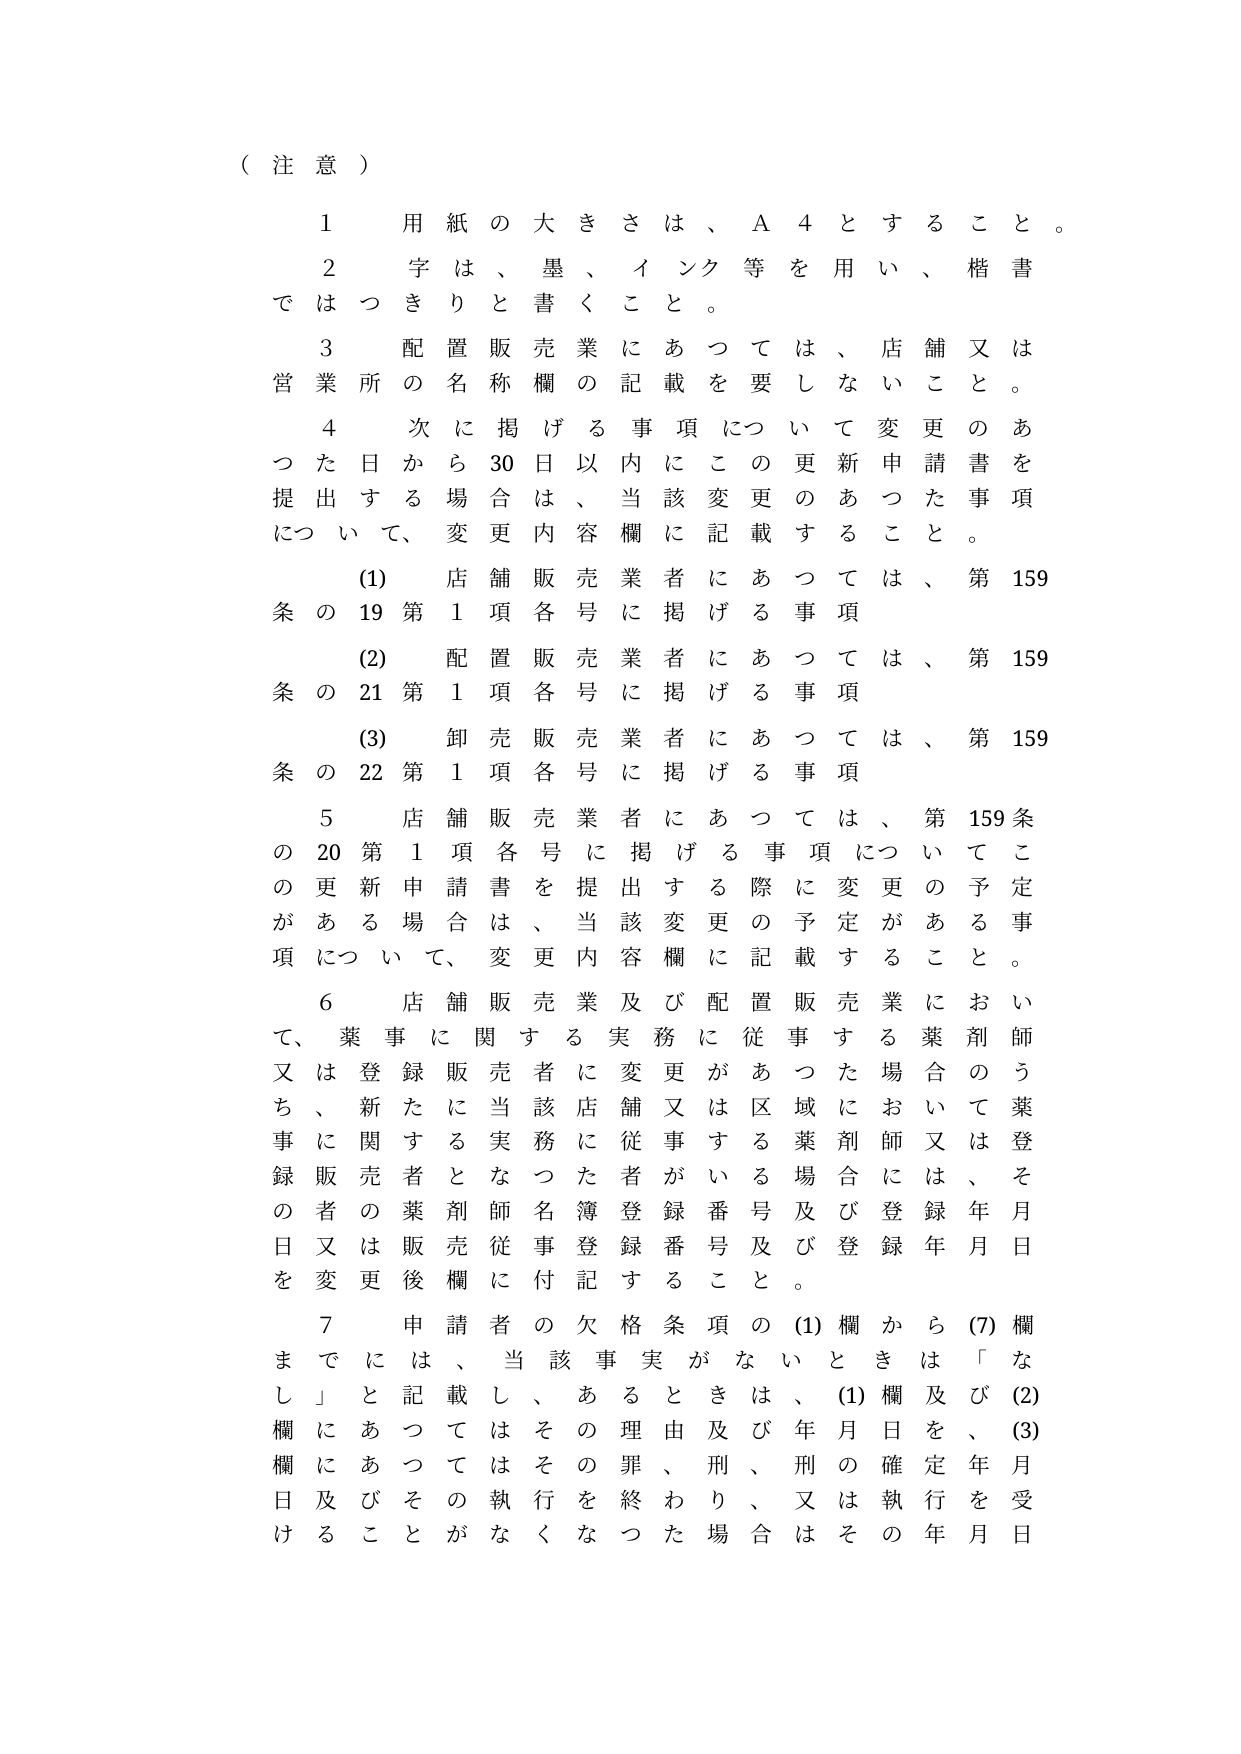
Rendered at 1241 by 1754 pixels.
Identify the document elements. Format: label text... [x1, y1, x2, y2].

text ６ 店舗販売業及び配置販売業において、薬事に関する実務に従事する薬剤師又は登録販売者に変更があつた場合のうち、新たに当該店舗又は区域において薬事に関する実務に従事する薬剤師又は登録販売者となつた者がいる場合には、その者の薬剤師名簿登録番号及び登録年月日又は販売従事登録番号及び登録年月日を変更後欄に付記すること。 [185, 984, 1056, 1297]
text １ 用紙の大きさは、Ａ４とすること。 [185, 204, 1056, 239]
text （注意） [185, 147, 1056, 182]
text ３ 配置販売業にあつては、店舗又は営業所の名称欄の記載を要しないこと。 [185, 330, 1056, 399]
text (2) 配置販売業者にあつては、第159条の21第１項各号に掲げる事項 [185, 639, 1056, 709]
text (3) 卸売販売業者にあつては、第159条の22第１項各号に掲げる事項 [185, 719, 1056, 789]
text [185, 1307, 1056, 1551]
text (1) 店舗販売業者にあつては、第159条の19第１項各号に掲げる事項 [185, 559, 1056, 629]
text ４ 次に掲げる事項について変更のあつた日から30日以内にこの更新申請書を提出する場合は、当該変更のあつた事項について、変更内容欄に記載すること。 [185, 410, 1056, 549]
text ２ 字は、墨、インク等を用い、楷書ではつきりと書くこと。 [185, 250, 1056, 319]
text ５ 店舗販売業者にあつては、第159条の20第１項各号に掲げる事項についてこの更新申請書を提出する際に変更の予定がある場合は、当該変更の予定がある事項について、変更内容欄に記載すること。 [185, 799, 1056, 973]
